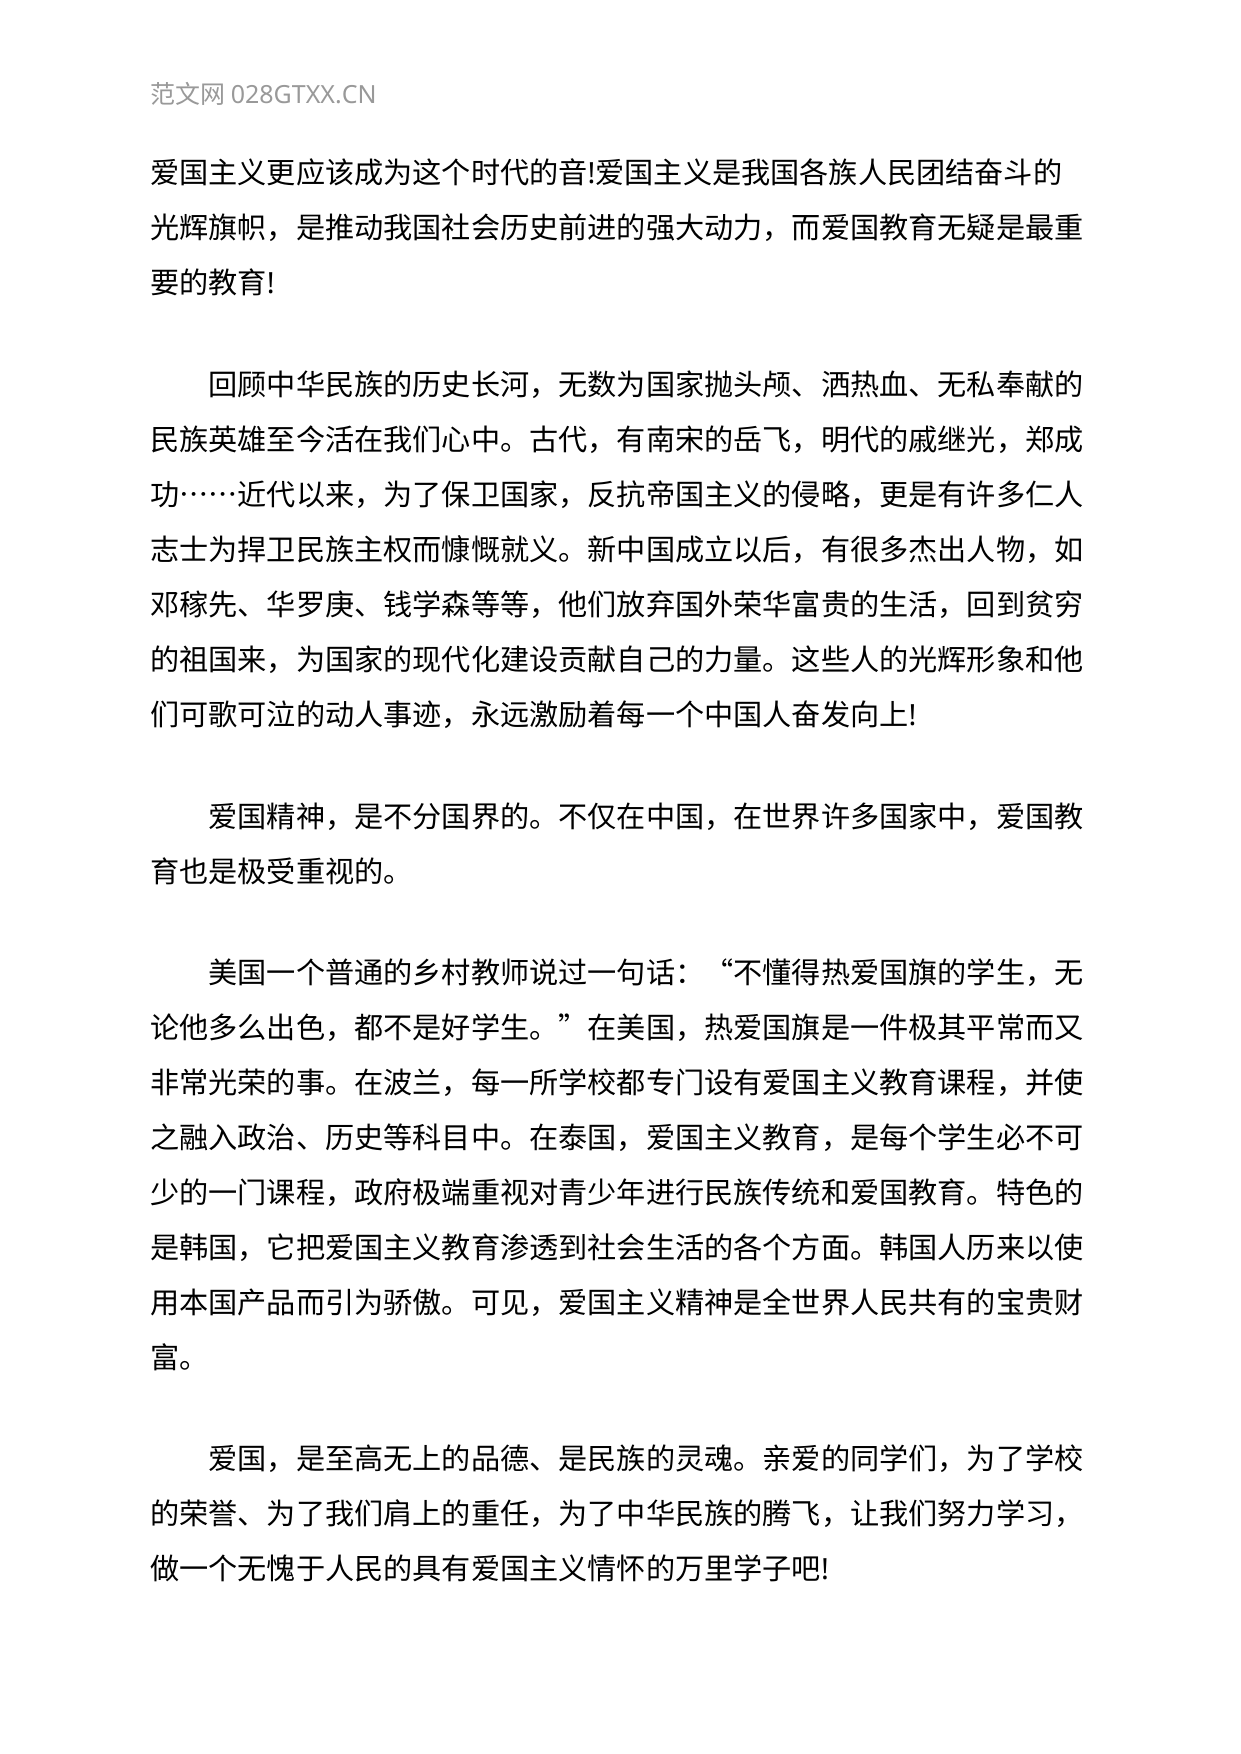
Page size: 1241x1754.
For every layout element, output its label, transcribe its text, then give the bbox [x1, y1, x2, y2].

text 回顾中华民族的历史长河，无数为国家抛头颅、洒热血、无私奉献的民族英雄至今活在我们心中。古代，有南宋的岳飞，明代的戚继光，郑成功……近代以来，为了保卫国家，反抗帝国主义的侵略，更是有许多仁人志士为捍卫民族主权而慷慨就义。新中国成立以后，有很多杰出人物，如邓稼先、华罗庚、钱学森等等，他们放弃国外荣华富贵的生活，回到贫穷的祖国来，为国家的现代化建设贡献自己的力量。这些人的光辉形象和他们可歌可泣的动人事迹，永远激励着每一个中国人奋发向上! [150, 362, 1090, 734]
text 美国一个普通的乡村教师说过一句话：“不懂得热爱国旗的学生，无论他多么出色，都不是好学生。”在美国，热爱国旗是一件极其平常而又非常光荣的事。在波兰，每一所学校都专门设有爱国主义教育课程，并使之融入政治、历史等科目中。在泰国，爱国主义教育，是每个学生必不可少的一门课程，政府极端重视对青少年进行民族传统和爱国教育。特色的是韩国，它把爱国主义教育渗透到社会生活的各个方面。韩国人历来以使用本国产品而引为骄傲。可见，爱国主义精神是全世界人民共有的宝贵财富。 [150, 950, 1090, 1376]
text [150, 150, 1090, 302]
text 爱国，是至高无上的品德、是民族的灵魂。亲爱的同学们，为了学校的荣誉、为了我们肩上的重任，为了中华民族的腾飞，让我们努力学习，做一个无愧于人民的具有爱国主义情怀的万里学子吧! [150, 1436, 1090, 1588]
text 爱国精神，是不分国界的。不仅在中国，在世界许多国家中，爱国教育也是极受重视的。 [150, 793, 1090, 890]
